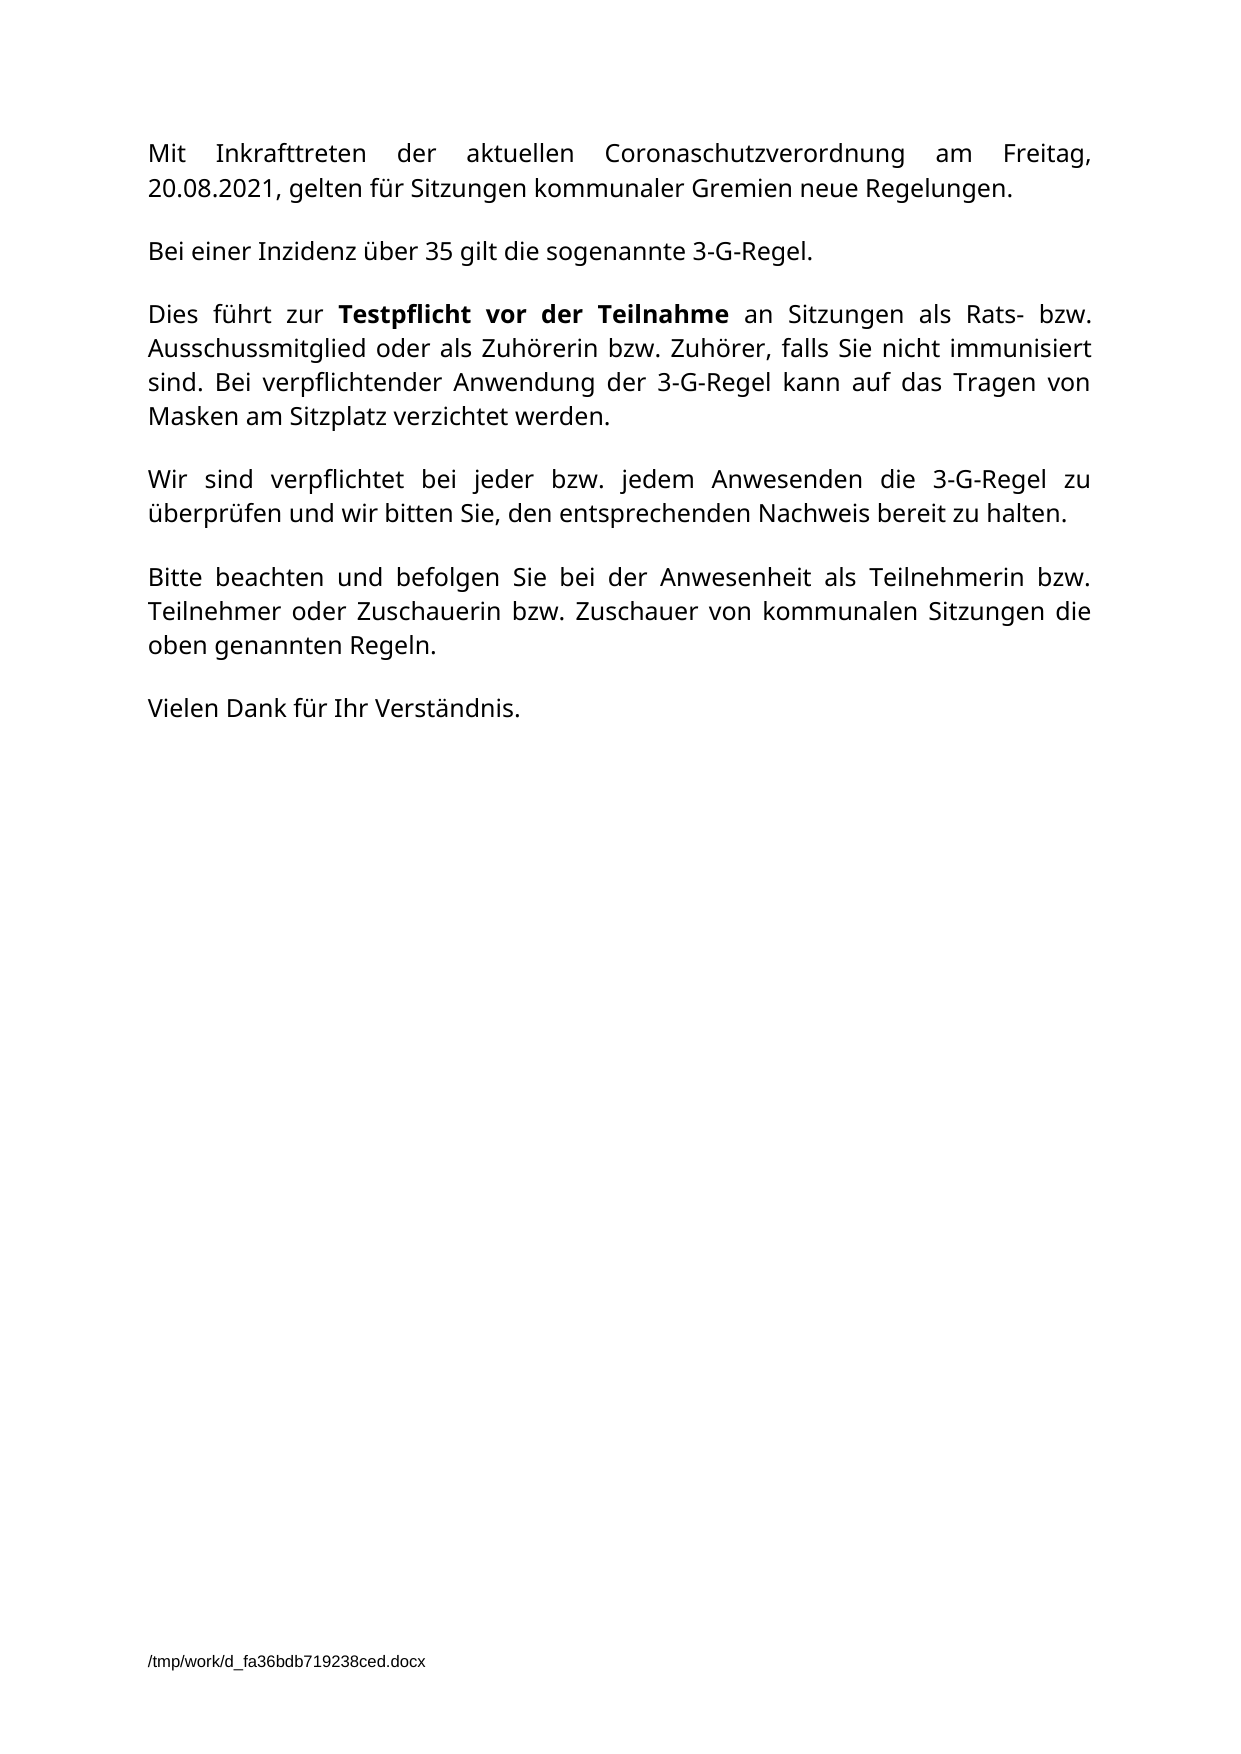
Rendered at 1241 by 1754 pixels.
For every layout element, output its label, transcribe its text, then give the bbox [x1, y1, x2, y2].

text Mit Inkrafttreten der aktuellen Coronaschutzverordnung am Freitag, 20.08.2021, gelten für Sitzungen kommunaler Gremien neue Regelungen. [148, 136, 1092, 204]
text Dies führt zur Testpflicht vor der Teilnahme an Sitzungen als Rats- bzw. Ausschussmitglied oder als Zuhörerin bzw. Zuhörer, falls Sie nicht immunisiert sind. Bei verpflichtender Anwendung der 3-G-Regel kann auf das Tragen von Masken am Sitzplatz verzichtet werden. [148, 297, 1092, 433]
text Bei einer Inzidenz über 35 gilt die sogenannte 3-G-Regel. [148, 233, 1092, 267]
text Vielen Dank für Ihr Verständnis. [148, 691, 1092, 725]
text Wir sind verpflichtet bei jeder bzw. jedem Anwesenden die 3-G-Regel zu überprüfen und wir bitten Sie, den entsprechenden Nachweis bereit zu halten. [148, 462, 1092, 530]
text Bitte beachten und befolgen Sie bei der Anwesenheit als Teilnehmerin bzw. Teilnehmer oder Zuschauerin bzw. Zuschauer von kommunalen Sitzungen die oben genannten Regeln. [148, 559, 1092, 662]
